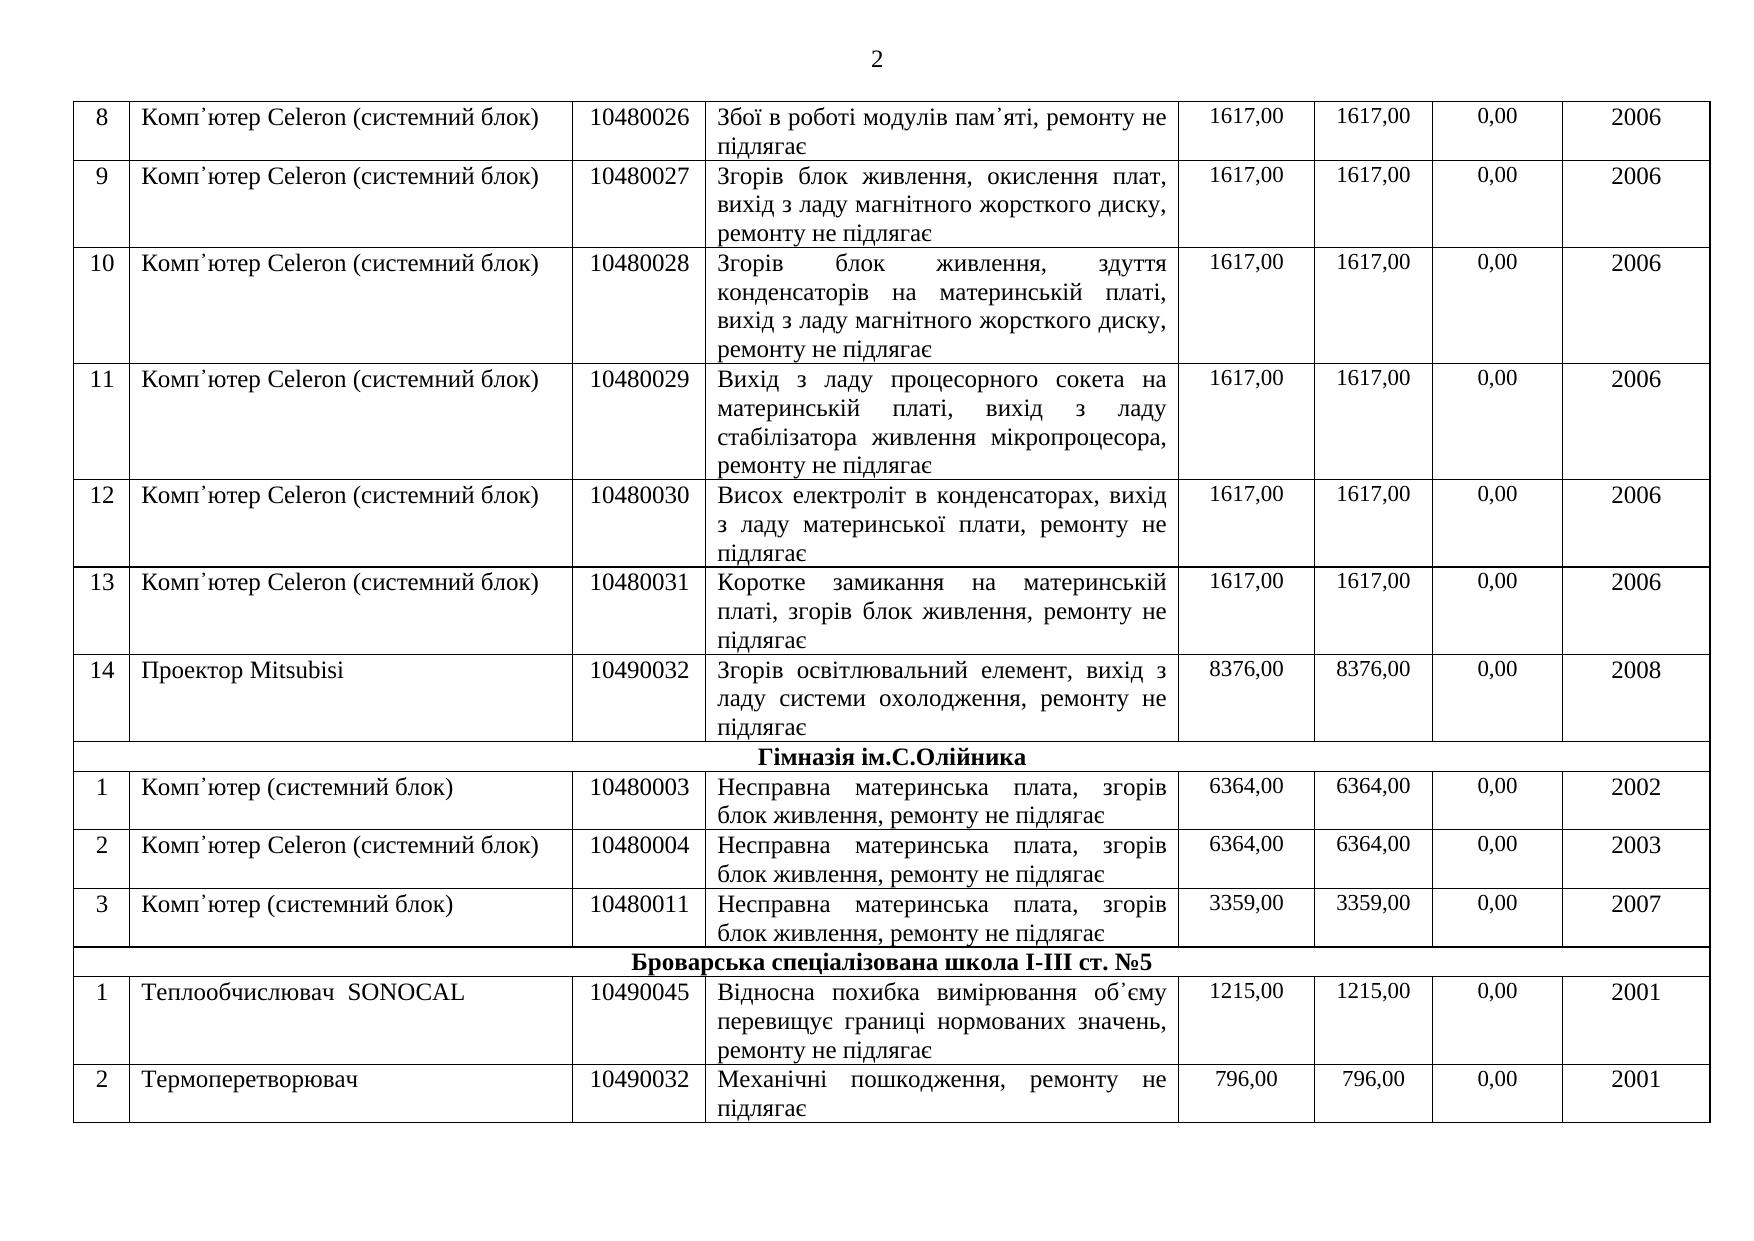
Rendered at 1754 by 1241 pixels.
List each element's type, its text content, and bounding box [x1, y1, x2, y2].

table_cell 1617,00 [1315, 248, 1432, 363]
table_cell 1617,00 [1315, 364, 1432, 479]
table_cell Згорів блок живлення, окислення плат, вихід з ладу магнітного жорсткого диску, ремонту не підлягає [706, 161, 1178, 247]
table_cell 2002 [1563, 772, 1709, 829]
table_cell 3359,00 [1179, 889, 1314, 946]
table_cell 1215,00 [1315, 977, 1432, 1063]
table_cell 1617,00 [1179, 480, 1314, 566]
table_cell 0,00 [1433, 568, 1562, 654]
table_cell 8376,00 [1179, 655, 1314, 741]
table_cell 0,00 [1433, 977, 1562, 1063]
table_cell Проектор Mitsubisi [130, 655, 572, 741]
table_cell Збої в роботі модулів пам᾽яті, ремонту не підлягає [706, 102, 1178, 160]
table_cell 2001 [1563, 1065, 1709, 1122]
table_cell 10480031 [573, 568, 705, 654]
table_cell 6364,00 [1179, 772, 1314, 829]
table_cell 6364,00 [1315, 830, 1432, 888]
table_cell 1617,00 [1179, 248, 1314, 363]
table_cell 2006 [1563, 161, 1709, 247]
table_cell 10490032 [573, 1065, 705, 1122]
table_cell 8376,00 [1315, 655, 1432, 741]
table_cell 1617,00 [1315, 102, 1432, 160]
table_cell Комп᾽ютер Celeron (системний блок) [130, 364, 572, 479]
table_cell 2001 [1563, 977, 1709, 1063]
table_cell 10480004 [573, 830, 705, 888]
table_cell 2006 [1563, 364, 1709, 479]
table_cell 10480026 [573, 102, 705, 160]
table_cell Гімназія ім.С.Олійника [74, 742, 1709, 771]
table_cell 2006 [1563, 480, 1709, 566]
table_cell 0,00 [1433, 102, 1562, 160]
table_cell 10 [74, 248, 129, 363]
table_cell 1 [74, 977, 129, 1063]
table_cell 1617,00 [1315, 480, 1432, 566]
table_cell 3 [74, 889, 129, 946]
table_cell 2006 [1563, 102, 1709, 160]
table_cell 0,00 [1433, 248, 1562, 363]
table_cell Комп᾽ютер Celeron (системний блок) [130, 480, 572, 566]
table_cell 1215,00 [1179, 977, 1314, 1063]
table_cell Згорів блок живлення, здуття конденсаторів на материнській платі, вихід з ладу магнітного жорсткого диску, ремонту не підлягає [706, 248, 1178, 363]
table_cell Комп᾽ютер Celeron (системний блок) [130, 830, 572, 888]
table_cell Комп᾽ютер Celeron (системний блок) [130, 568, 572, 654]
table_cell 0,00 [1433, 161, 1562, 247]
table_cell 2003 [1563, 830, 1709, 888]
table_cell Комп᾽ютер Celeron (системний блок) [130, 161, 572, 247]
table_cell 11 [74, 364, 129, 479]
table_cell 14 [74, 655, 129, 741]
table_cell 1617,00 [1179, 102, 1314, 160]
table_cell Несправна материнська плата, згорів блок живлення, ремонту не підлягає [706, 889, 1178, 946]
table_cell 8 [74, 102, 129, 160]
table_cell 13 [74, 568, 129, 654]
table_cell 3359,00 [1315, 889, 1432, 946]
table_cell 0,00 [1433, 364, 1562, 479]
table_cell 0,00 [1433, 889, 1562, 946]
table_cell 12 [74, 480, 129, 566]
table_cell 1617,00 [1179, 568, 1314, 654]
table_cell 10490032 [573, 655, 705, 741]
table_cell 0,00 [1433, 830, 1562, 888]
table_cell Комп᾽ютер Celeron (системний блок) [130, 248, 572, 363]
table_cell 2 [74, 1065, 129, 1122]
table_cell 10480027 [573, 161, 705, 247]
table_cell 0,00 [1433, 772, 1562, 829]
table_cell Комп᾽ютер (системний блок) [130, 889, 572, 946]
table_cell Висох електроліт в конденсаторах, вихід з ладу материнської плати, ремонту не підлягає [706, 480, 1178, 566]
table_cell 2008 [1563, 655, 1709, 741]
table_cell 10480030 [573, 480, 705, 566]
table_cell 796,00 [1179, 1065, 1314, 1122]
table_cell Комп᾽ютер (системний блок) [130, 772, 572, 829]
table_cell Відносна похибка вимірювання об᾽єму перевищує границі нормованих значень, ремонту не підлягає [706, 977, 1178, 1063]
table_cell 1617,00 [1179, 161, 1314, 247]
table_cell 1617,00 [1315, 568, 1432, 654]
table_cell Коротке замикання на материнській платі, згорів блок живлення, ремонту не підлягає [706, 568, 1178, 654]
table_cell Несправна материнська плата, згорів блок живлення, ремонту не підлягає [706, 772, 1178, 829]
table_cell Теплообчислювач SONOCAL [130, 977, 572, 1063]
table_cell 796,00 [1315, 1065, 1432, 1122]
table_cell Вихід з ладу процесорного сокета на материнській платі, вихід з ладу стабілізатора живлення мікропроцесора, ремонту не підлягає [706, 364, 1178, 479]
table_cell 10480029 [573, 364, 705, 479]
table_cell Згорів освітлювальний елемент, вихід з ладу системи охолодження, ремонту не підлягає [706, 655, 1178, 741]
table_cell Термоперетворювач [130, 1065, 572, 1122]
table_cell 10480011 [573, 889, 705, 946]
table_cell 1617,00 [1315, 161, 1432, 247]
table_cell Броварська спеціалізована школа І-ІІІ ст. №5 [74, 948, 1709, 976]
table_cell 6364,00 [1315, 772, 1432, 829]
table_cell 0,00 [1433, 655, 1562, 741]
table_cell 1 [74, 772, 129, 829]
table_cell 2006 [1563, 568, 1709, 654]
table_cell 10480003 [573, 772, 705, 829]
table_cell 9 [74, 161, 129, 247]
table_cell 0,00 [1433, 480, 1562, 566]
table_cell 10480028 [573, 248, 705, 363]
table_cell 2007 [1563, 889, 1709, 946]
table_cell Несправна материнська плата, згорів блок живлення, ремонту не підлягає [706, 830, 1178, 888]
table_cell 0,00 [1433, 1065, 1562, 1122]
table_cell Механічні пошкодження, ремонту не підлягає [706, 1065, 1178, 1122]
table_cell 10490045 [573, 977, 705, 1063]
table_cell 2 [74, 830, 129, 888]
table_cell 1617,00 [1179, 364, 1314, 479]
table_cell 6364,00 [1179, 830, 1314, 888]
table_cell 2006 [1563, 248, 1709, 363]
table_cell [130, 102, 572, 160]
